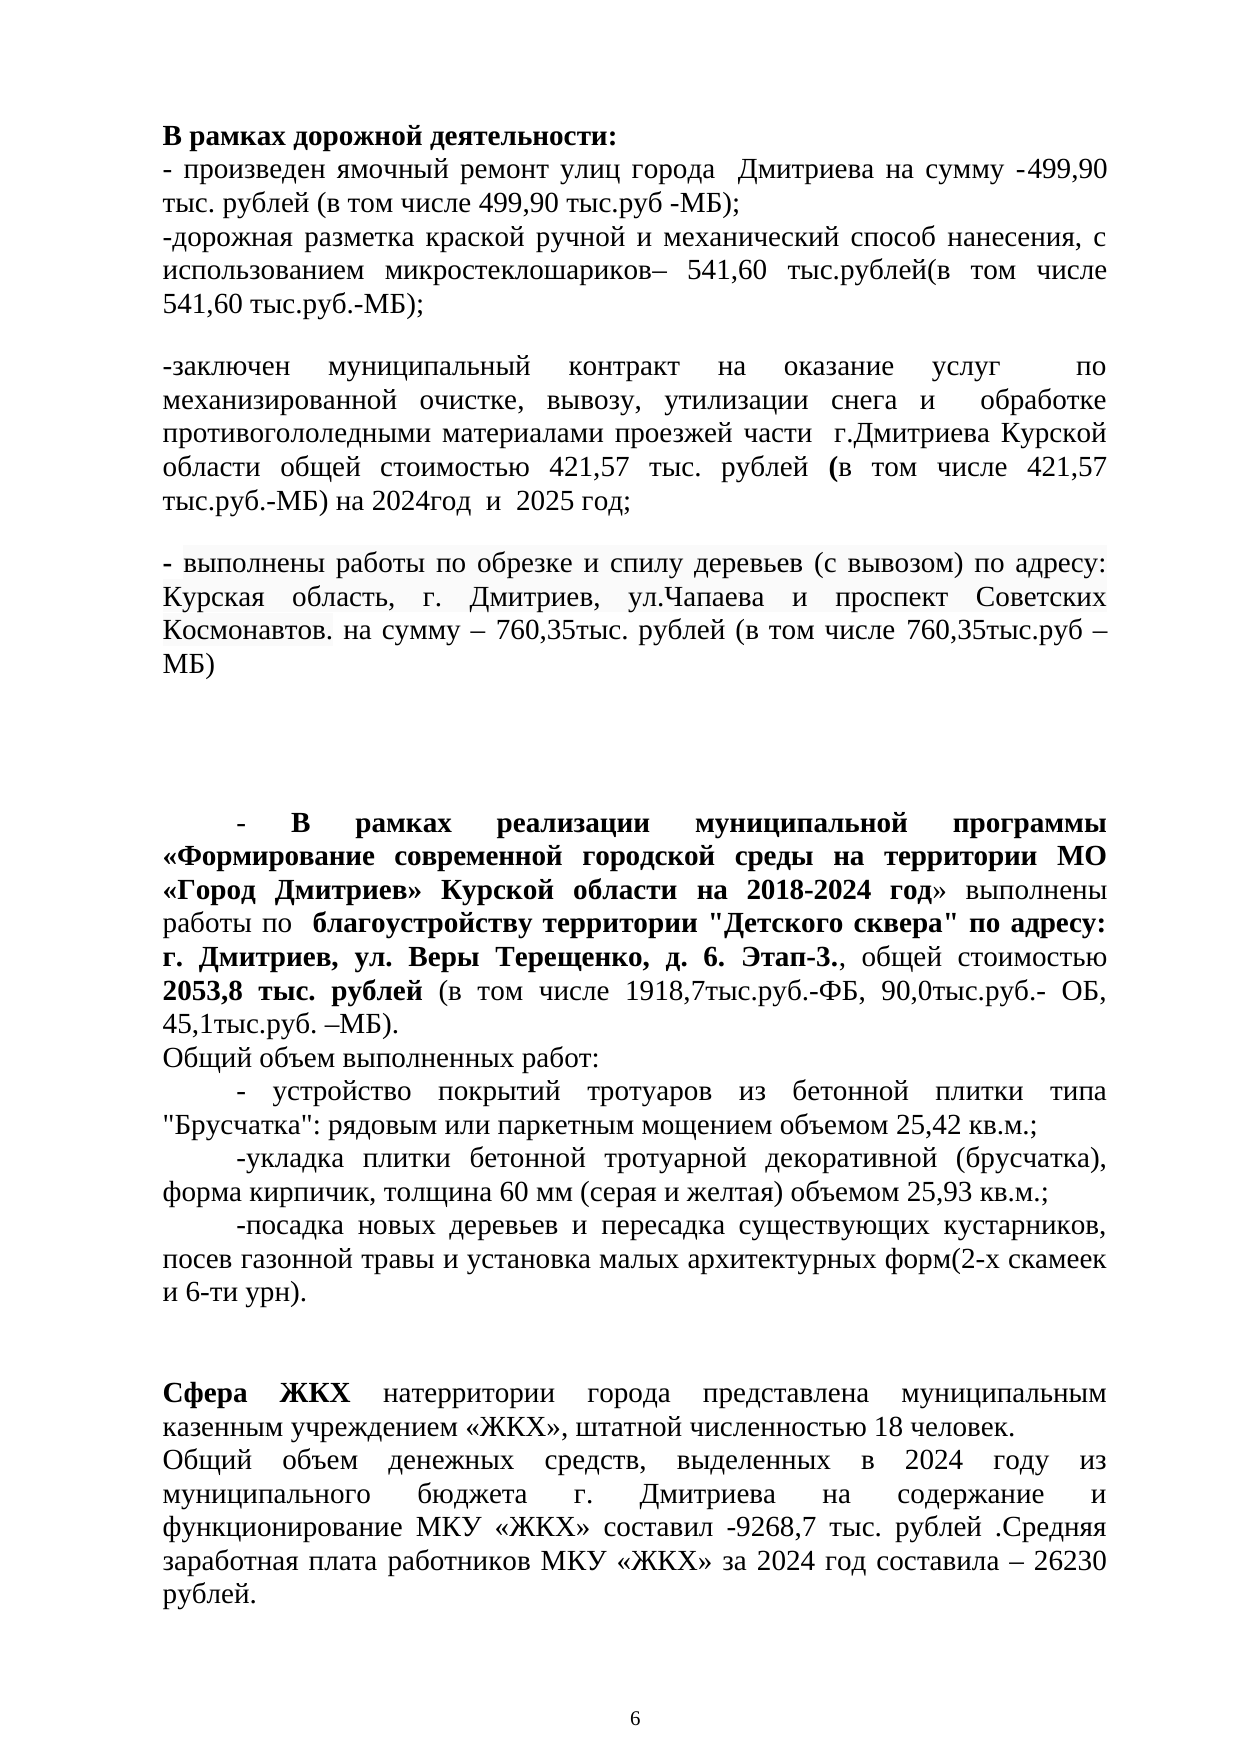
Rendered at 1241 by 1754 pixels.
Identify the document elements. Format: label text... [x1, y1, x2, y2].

text - устройство покрытий тротуаров из бетонной плитки типа "Брусчатка": рядовым или паркетным мощением объемом 25,42 кв.м.; [162, 1073, 1107, 1140]
text Общий объем денежных средств, выделенных в 2024 году из муниципального бюджета г. Дмитриева на содержание и функционирование МКУ «ЖКХ» составил -9268,7 тыс. рублей .Средняя заработная плата работников МКУ «ЖКХ» за 2024 год составила – 26230 рублей. [162, 1442, 1107, 1610]
text - произведен ямочный ремонт улиц города Дмитриева на сумму -499,90 тыс. рублей (в том числе 499,90 тыс.руб -МБ); [162, 152, 1107, 219]
text - выполнены работы по обрезке и спилу деревьев (с вывозом) по адресу: Курская область, г. Дмитриев, ул.Чапаева и проспект Советских Космонавтов. на сумму – 760,35тыс. рублей (в том числе 760,35тыс.руб –МБ) [162, 545, 1107, 679]
text -дорожная разметка краской ручной и механический способ нанесения, с использованием микростеклошариков– 541,60 тыс.рублей(в том числе 541,60 тыс.руб.-МБ); [162, 219, 1107, 319]
text - В рамках реализации муниципальной программы «Формирование современной городской среды на территории МО «Город Дмитриев» Курской области на 2018-2024 год» выполнены работы по благоустройству территории "Детского сквера" по адресу: г. Дмитриев, ул. Веры Терещенко, д. 6. Этап-3., общей стоимостью 2053,8 тыс. рублей (в том числе 1918,7тыс.руб.-ФБ, 90,0тыс.руб.- ОБ, 45,1тыс.руб. –МБ). [162, 805, 1107, 1040]
text -посадка новых деревьев и пересадка существующих кустарников, посев газонной травы и установка малых архитектурных форм(2-х скамеек и 6-ти урн). [162, 1207, 1107, 1308]
text -заключен муниципальный контракт на оказание услуг по механизированной очистке, вывозу, утилизации снега и обработке противогололедными материалами проезжей части г.Дмитриева Курской области общей стоимостью 421,57 тыс. рублей (в том числе 421,57 тыс.руб.-МБ) на 2024год и 2025 год; [162, 348, 1107, 516]
text Сфера ЖКХ натерритории города представлена муниципальным казенным учреждением «ЖКХ», штатной численностью 18 человек. [162, 1375, 1107, 1442]
text -укладка плитки бетонной тротуарной декоративной (брусчатка), форма кирпичик, толщина 60 мм (серая и желтая) объемом 25,93 кв.м.; [162, 1140, 1107, 1207]
text Общий объем выполненных работ: [162, 1040, 1116, 1073]
text В рамках дорожной деятельности: [162, 118, 1107, 152]
